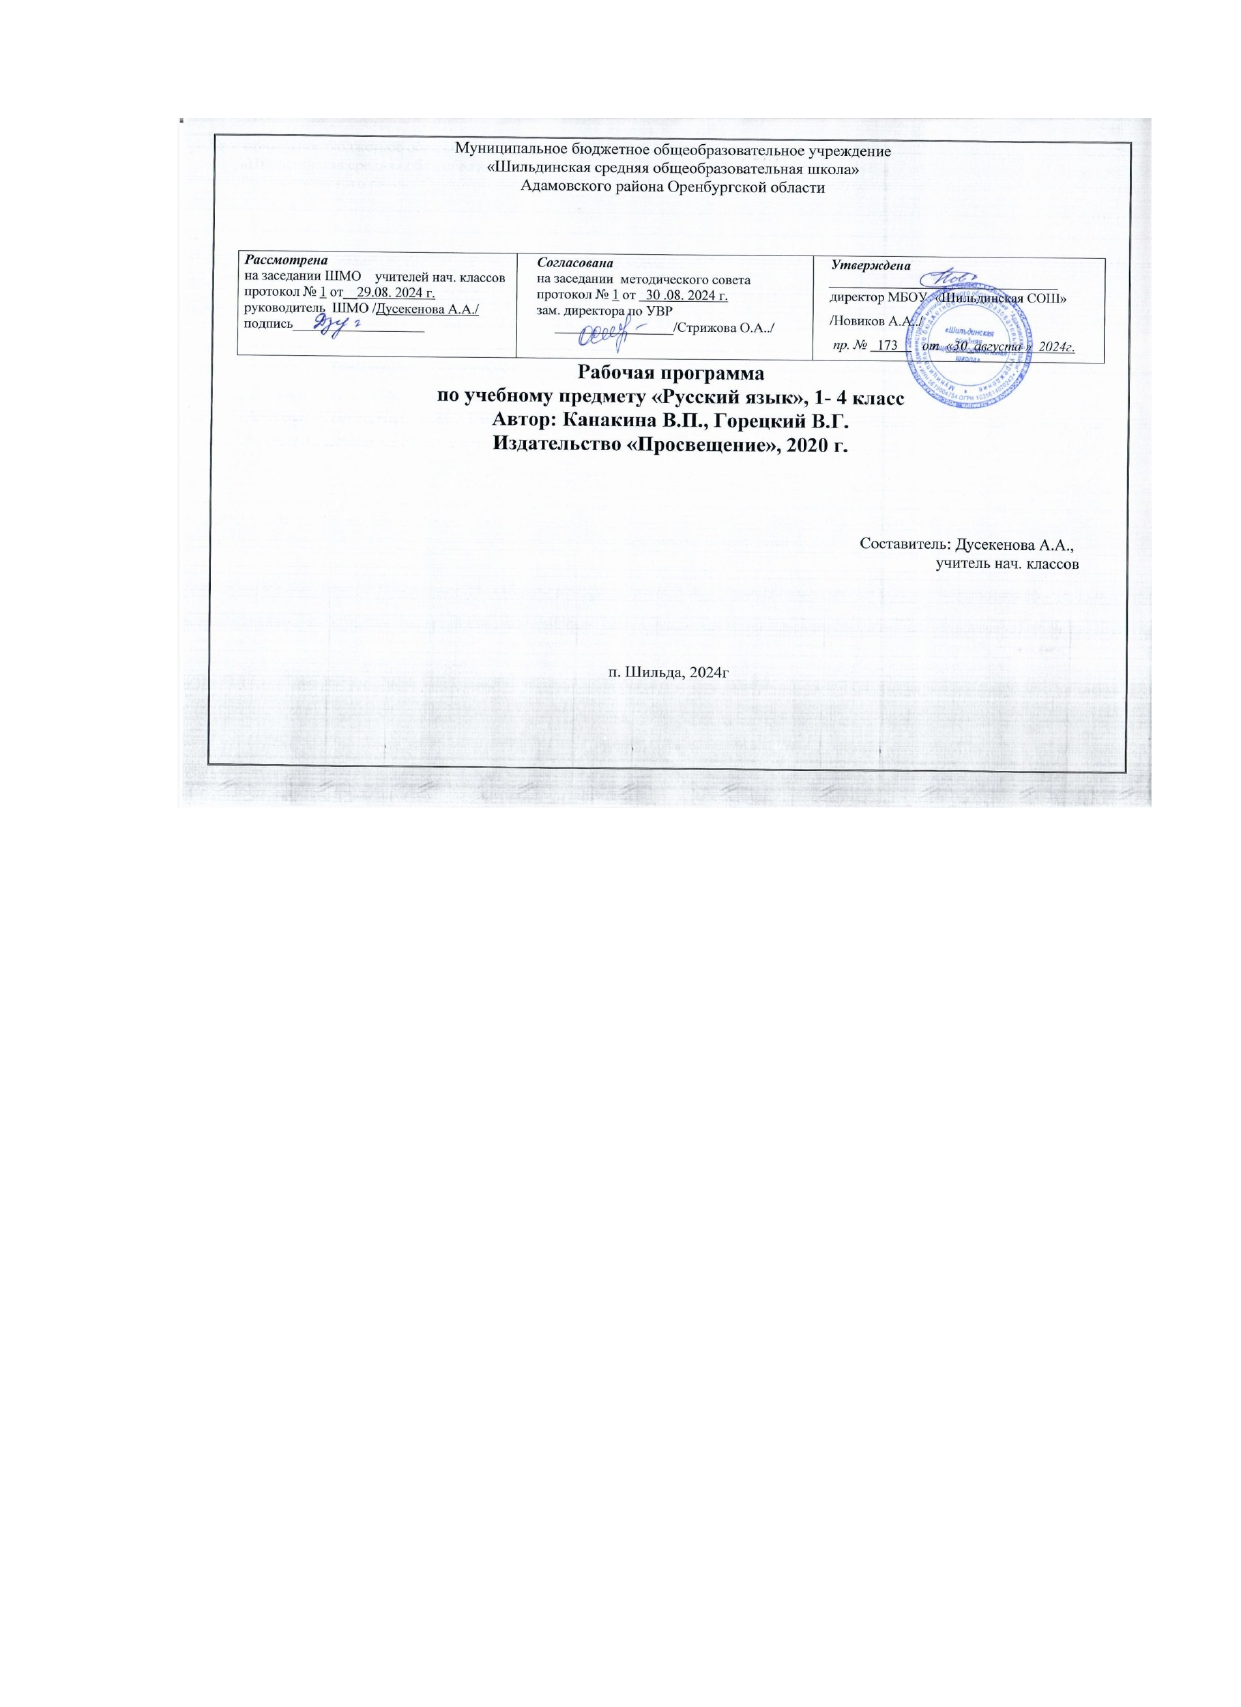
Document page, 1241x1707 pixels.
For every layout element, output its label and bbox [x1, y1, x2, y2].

picture [177, 118, 1152, 808]
